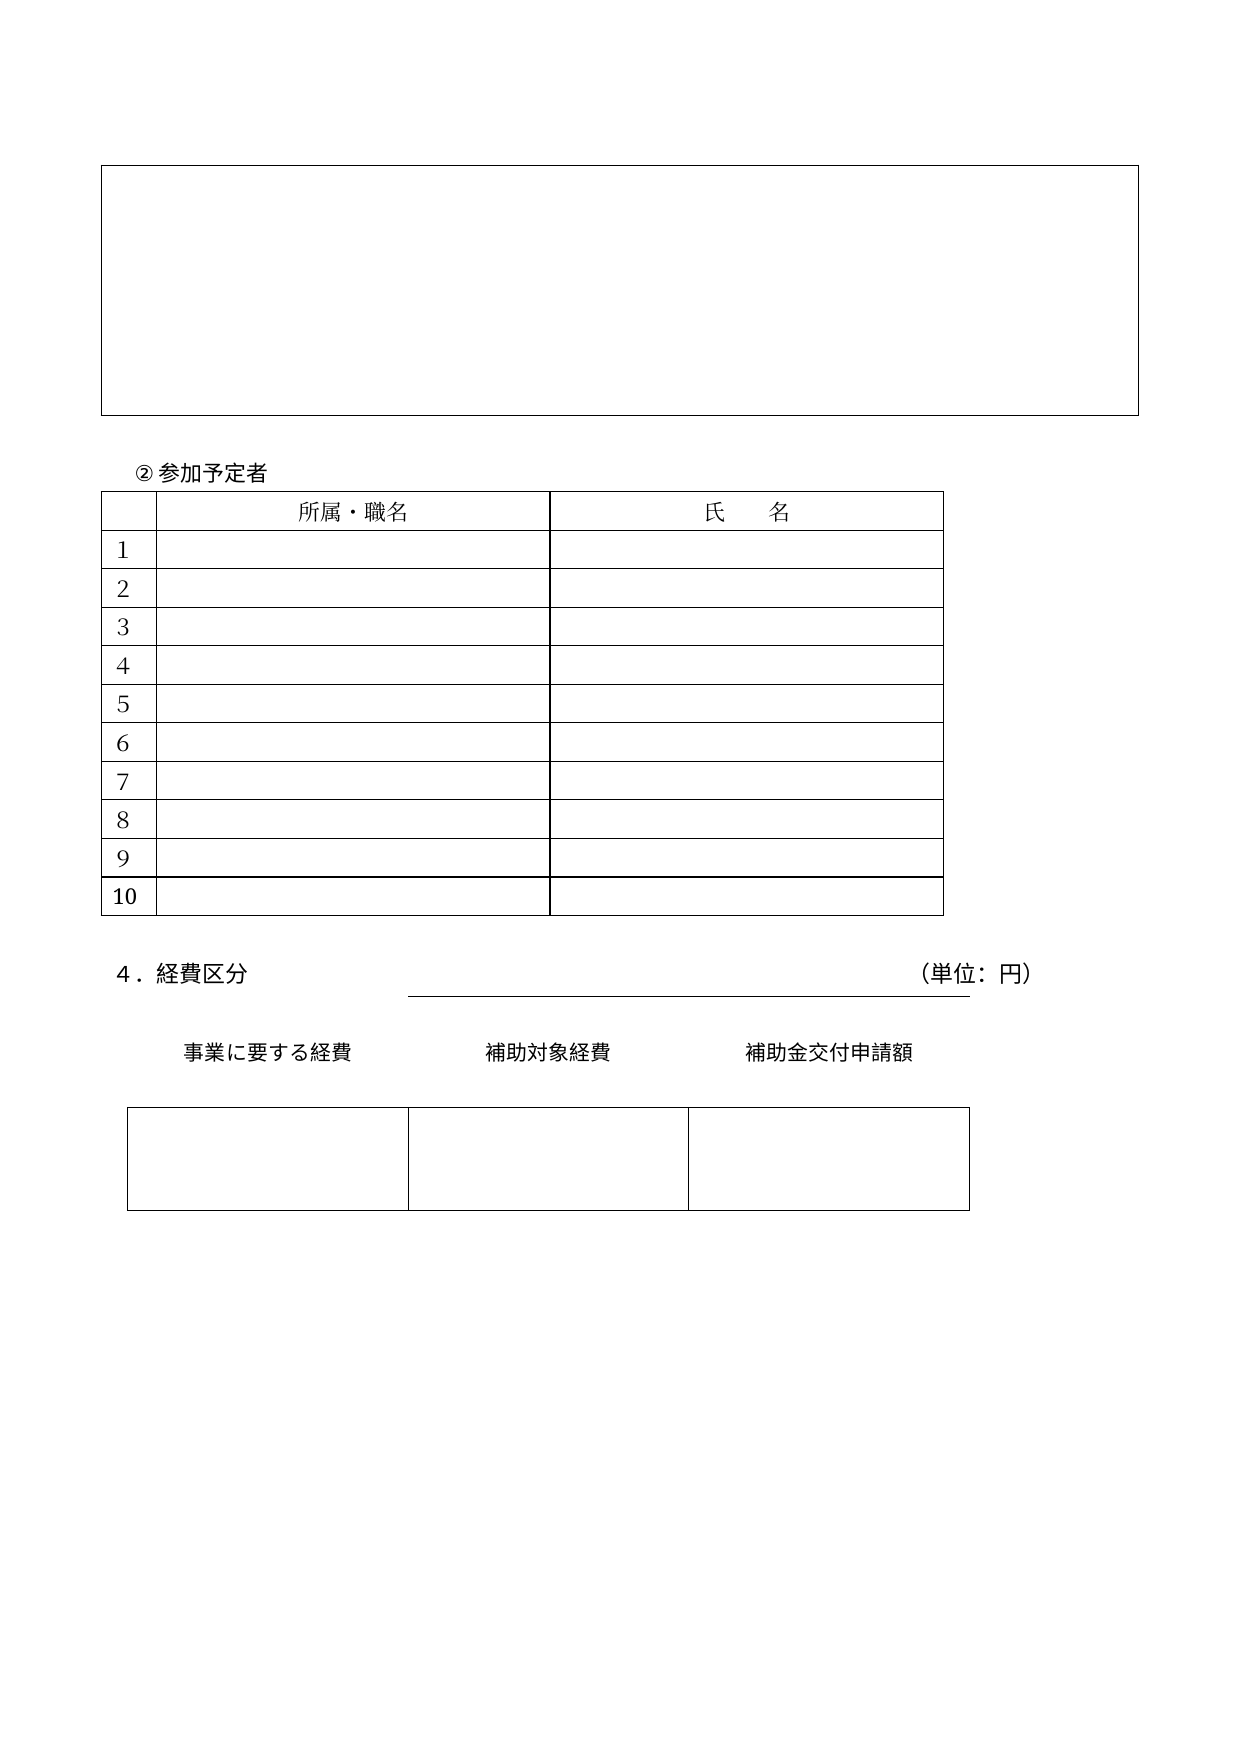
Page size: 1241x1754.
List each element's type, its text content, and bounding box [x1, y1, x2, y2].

table_cell [551, 608, 943, 645]
text ②参加予定者 [134, 453, 1128, 491]
table_cell ９ [102, 839, 156, 876]
table_cell [551, 531, 943, 568]
table_header [102, 166, 1138, 415]
table_cell [551, 839, 943, 876]
table_cell 10 [102, 878, 156, 915]
table_header 補助金交付申請額 [689, 997, 970, 1107]
table_cell [157, 646, 549, 684]
table_cell １ [102, 531, 156, 568]
table_header [102, 492, 156, 529]
table_cell [157, 569, 549, 607]
table_cell ２ [102, 569, 156, 607]
table_cell [551, 800, 943, 838]
table_header 事業に要する経費 [127, 996, 408, 1107]
table_cell [157, 685, 549, 722]
table_cell [157, 608, 549, 645]
table_cell [551, 878, 943, 915]
table_cell [551, 646, 943, 684]
table_header 所属・職名 [157, 492, 549, 529]
table_cell [551, 685, 943, 722]
table_header 補助対象経費 [408, 997, 689, 1107]
table_cell [157, 762, 549, 799]
table_cell [409, 1108, 688, 1210]
table_cell ７ [102, 762, 156, 799]
table_cell ３ [102, 608, 156, 645]
table_cell [551, 569, 943, 607]
table_cell [551, 723, 943, 761]
table_cell ８ [102, 800, 156, 838]
table_cell ４ [102, 646, 156, 684]
table_cell [689, 1108, 969, 1210]
table_cell [157, 839, 549, 876]
table_cell [128, 1108, 408, 1210]
table_cell [157, 878, 549, 915]
table_cell [157, 531, 549, 568]
table_header 氏 名 [551, 492, 943, 529]
table_cell [551, 762, 943, 799]
table_cell ５ [102, 685, 156, 722]
table_cell [157, 800, 549, 838]
text ４．経費区分 （単位：円） [112, 953, 1128, 991]
table_cell ６ [102, 723, 156, 761]
table_cell [157, 723, 549, 761]
